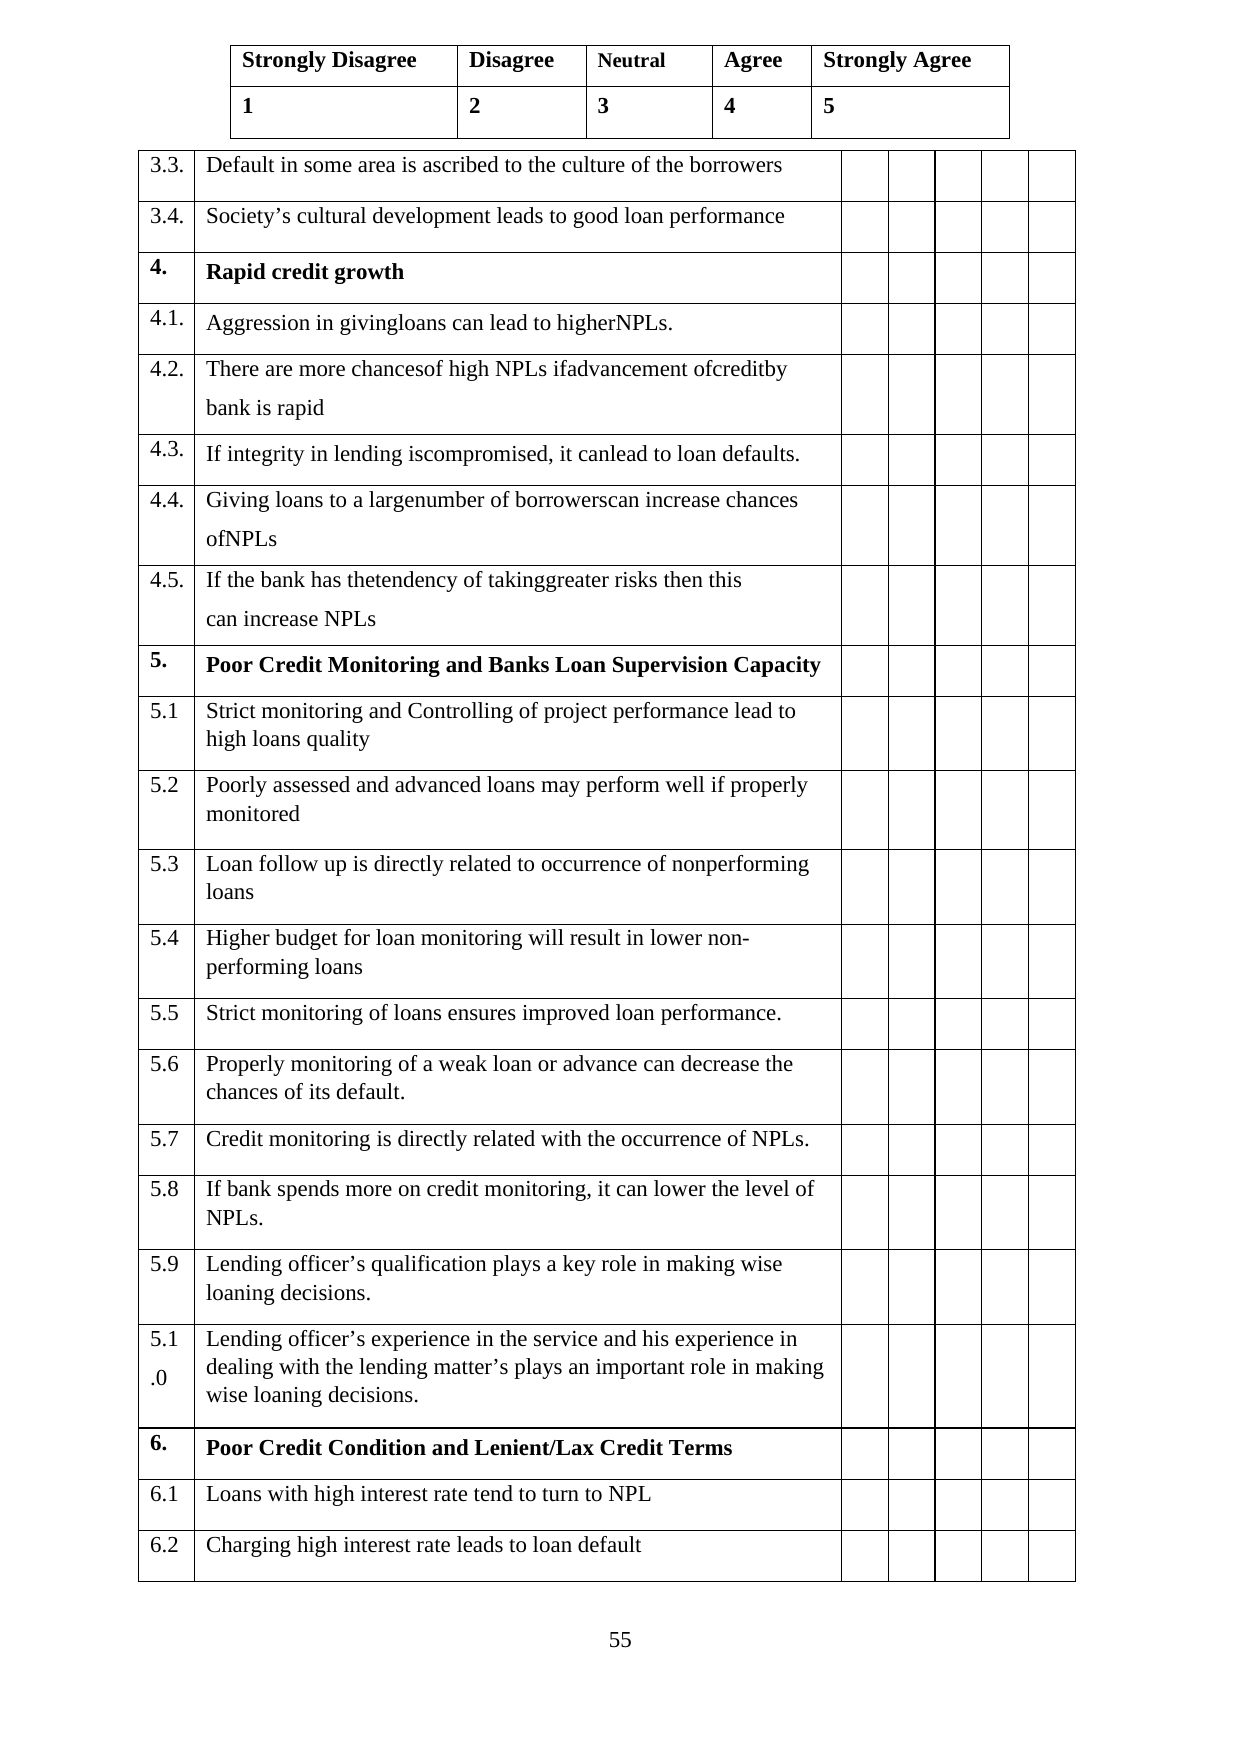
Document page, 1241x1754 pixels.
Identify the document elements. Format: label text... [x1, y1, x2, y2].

table_cell Loans with high interest rate tend to turn to NPL [195, 1480, 841, 1529]
table_cell [842, 1125, 888, 1174]
table_cell [889, 253, 934, 303]
table_header [139, 1429, 194, 1479]
table_cell [1029, 1176, 1075, 1249]
table_cell [889, 202, 934, 252]
table_cell [1029, 925, 1075, 998]
table_cell [889, 1325, 934, 1427]
table_cell [982, 1325, 1028, 1427]
table_cell Charging high interest rate leads to loan default [195, 1531, 841, 1581]
table_header [889, 1429, 934, 1479]
table_cell Strict monitoring and Controlling of project performance lead to high loans quality [195, 697, 841, 770]
table_cell 5.6 [139, 1050, 194, 1123]
table_cell [1029, 999, 1075, 1049]
table_cell [842, 355, 888, 434]
table_cell [889, 355, 934, 434]
table_cell [982, 1531, 1028, 1581]
table_cell [842, 925, 888, 998]
table_cell 4 [713, 87, 811, 138]
table_cell Lending officer’s experience in the service and his experience in dealing with the lending matter’s plays an important role in making wise loaning decisions. [195, 1325, 841, 1427]
table_cell [889, 697, 934, 770]
table_cell [1029, 1050, 1075, 1123]
table_cell [1029, 697, 1075, 770]
table_cell [936, 1125, 981, 1174]
table_cell [936, 1050, 981, 1123]
table_cell Credit monitoring is directly related with the occurrence of NPLs. [195, 1125, 841, 1174]
table_cell [842, 999, 888, 1049]
table_cell [889, 566, 934, 645]
table_cell 5.3 [139, 850, 194, 923]
table_cell 5.7 [139, 1125, 194, 1174]
table_cell [982, 771, 1028, 849]
table_cell [936, 925, 981, 998]
table_cell [982, 151, 1028, 201]
table_cell 6.1 [139, 1480, 194, 1529]
table_cell [889, 646, 934, 696]
table_cell [936, 151, 981, 201]
table_cell [1029, 435, 1075, 485]
table_cell [889, 486, 934, 565]
table_cell [139, 486, 194, 565]
table_cell [936, 304, 981, 354]
table_cell 5.9 [139, 1250, 194, 1324]
table_cell 3 [587, 87, 712, 138]
table_cell [1029, 771, 1075, 849]
table_header Strongly Disagree [231, 46, 457, 86]
table_cell [936, 202, 981, 252]
table_cell [936, 253, 981, 303]
table_cell [842, 1250, 888, 1324]
table_cell [1029, 1480, 1075, 1529]
table_cell [1029, 1325, 1075, 1427]
table_header Agree [713, 46, 811, 86]
table_cell [1029, 1125, 1075, 1174]
table_cell [889, 435, 934, 485]
table_cell [842, 435, 888, 485]
table_cell [982, 1050, 1028, 1123]
table_cell [982, 850, 1028, 923]
table_cell [1029, 151, 1075, 201]
table_cell [982, 566, 1028, 645]
table_cell If the bank has thetendency of takinggreater risks then this can increase NPLs [195, 566, 841, 645]
table_header [1029, 1429, 1075, 1479]
table_cell [842, 1176, 888, 1249]
table_cell [889, 304, 934, 354]
table_cell [982, 1250, 1028, 1324]
table_cell [1029, 253, 1075, 303]
table_cell [982, 1125, 1028, 1174]
table_cell [936, 355, 981, 434]
table_cell Default in some area is ascribed to the culture of the borrowers [195, 151, 841, 201]
table_cell [982, 999, 1028, 1049]
table_header Poor Credit Condition and Lenient/Lax Credit Terms [195, 1429, 841, 1479]
table_cell [1029, 850, 1075, 923]
table_cell [139, 151, 194, 201]
table_header [936, 1429, 981, 1479]
table_cell [982, 435, 1028, 485]
table_cell 1 [231, 87, 457, 138]
table_cell [139, 202, 194, 252]
table_cell [842, 1531, 888, 1581]
table_cell [889, 771, 934, 849]
table_cell [1029, 486, 1075, 565]
table_cell Poorly assessed and advanced loans may perform well if properly monitored [195, 771, 841, 849]
table_cell [889, 1480, 934, 1529]
table_cell [1029, 304, 1075, 354]
table_cell [889, 850, 934, 923]
table_cell [936, 850, 981, 923]
table_cell Society’s cultural development leads to good loan performance [195, 202, 841, 252]
table_cell [889, 999, 934, 1049]
table_cell [842, 566, 888, 645]
table_cell Poor Credit Monitoring and Banks Loan Supervision Capacity [195, 646, 841, 696]
table_cell [139, 566, 194, 645]
table_cell [1029, 202, 1075, 252]
table_cell If bank spends more on credit monitoring, it can lower the level of NPLs. [195, 1176, 841, 1249]
table_header [842, 1429, 888, 1479]
table_cell Giving loans to a largenumber of borrowerscan increase chances ofNPLs [195, 486, 841, 565]
table_cell [1029, 646, 1075, 696]
table_cell [842, 202, 888, 252]
table_cell [936, 435, 981, 485]
table_cell [982, 304, 1028, 354]
table_cell [936, 1250, 981, 1324]
table_cell 5.8 [139, 1176, 194, 1249]
table_cell [842, 697, 888, 770]
table_header Disagree [458, 46, 586, 86]
table_cell [842, 1480, 888, 1529]
table_cell [889, 1176, 934, 1249]
table_cell [139, 253, 194, 303]
table_cell Rapid credit growth [195, 253, 841, 303]
table_header Neutral [587, 46, 712, 86]
table_cell 5.4 [139, 925, 194, 998]
table_cell 5 [812, 87, 1009, 138]
table_cell [842, 850, 888, 923]
table_cell 5.1 [139, 697, 194, 770]
table_cell 5.2 [139, 771, 194, 849]
table_cell There are more chancesof high NPLs ifadvancement ofcreditby bank is rapid [195, 355, 841, 434]
table_cell [1029, 355, 1075, 434]
table_header Strongly Agree [812, 46, 1009, 86]
table_header [982, 1429, 1028, 1479]
table_cell Higher budget for loan monitoring will result in lower non-performing loans [195, 925, 841, 998]
table_cell [889, 1531, 934, 1581]
table_cell [982, 486, 1028, 565]
table_cell [936, 1531, 981, 1581]
table_cell [842, 1050, 888, 1123]
table_cell [842, 646, 888, 696]
table_cell [936, 697, 981, 770]
table_cell [982, 1176, 1028, 1249]
table_cell 5.5 [139, 999, 194, 1049]
table_cell Properly monitoring of a weak loan or advance can decrease the chances of its default. [195, 1050, 841, 1123]
table_cell [936, 486, 981, 565]
table_cell [139, 304, 194, 354]
table_cell If integrity in lending iscompromised, it canlead to loan defaults. [195, 435, 841, 485]
table_cell [842, 304, 888, 354]
table_cell [982, 202, 1028, 252]
table_cell [1029, 1531, 1075, 1581]
table_cell [982, 646, 1028, 696]
table_cell [982, 1480, 1028, 1529]
table_cell [889, 1250, 934, 1324]
table_cell Strict monitoring of loans ensures improved loan performance. [195, 999, 841, 1049]
table_cell Lending officer’s qualification plays a key role in making wise loaning decisions. [195, 1250, 841, 1324]
table_cell [936, 1480, 981, 1529]
table_cell [889, 925, 934, 998]
table_cell [936, 646, 981, 696]
table_cell [889, 1050, 934, 1123]
table_cell 5.1.0 [139, 1325, 194, 1427]
table_cell [982, 697, 1028, 770]
table_cell [842, 486, 888, 565]
table_cell [936, 1176, 981, 1249]
table_cell [139, 435, 194, 485]
table_cell [842, 771, 888, 849]
table_cell [936, 999, 981, 1049]
table_cell [936, 1325, 981, 1427]
table_cell [889, 151, 934, 201]
table_cell [842, 151, 888, 201]
table_cell Loan follow up is directly related to occurrence of nonperforming loans [195, 850, 841, 923]
table_cell [842, 253, 888, 303]
table_cell [139, 646, 194, 696]
table_cell [982, 925, 1028, 998]
table_cell [936, 566, 981, 645]
table_cell [1029, 1250, 1075, 1324]
table_cell [1029, 566, 1075, 645]
table_cell Aggression in givingloans can lead to higherNPLs. [195, 304, 841, 354]
table_cell [139, 355, 194, 434]
table_cell 6.2 [139, 1531, 194, 1581]
table_cell [889, 1125, 934, 1174]
table_cell [936, 771, 981, 849]
table_cell [982, 253, 1028, 303]
table_cell [982, 355, 1028, 434]
table_cell 2 [458, 87, 586, 138]
table_cell [842, 1325, 888, 1427]
